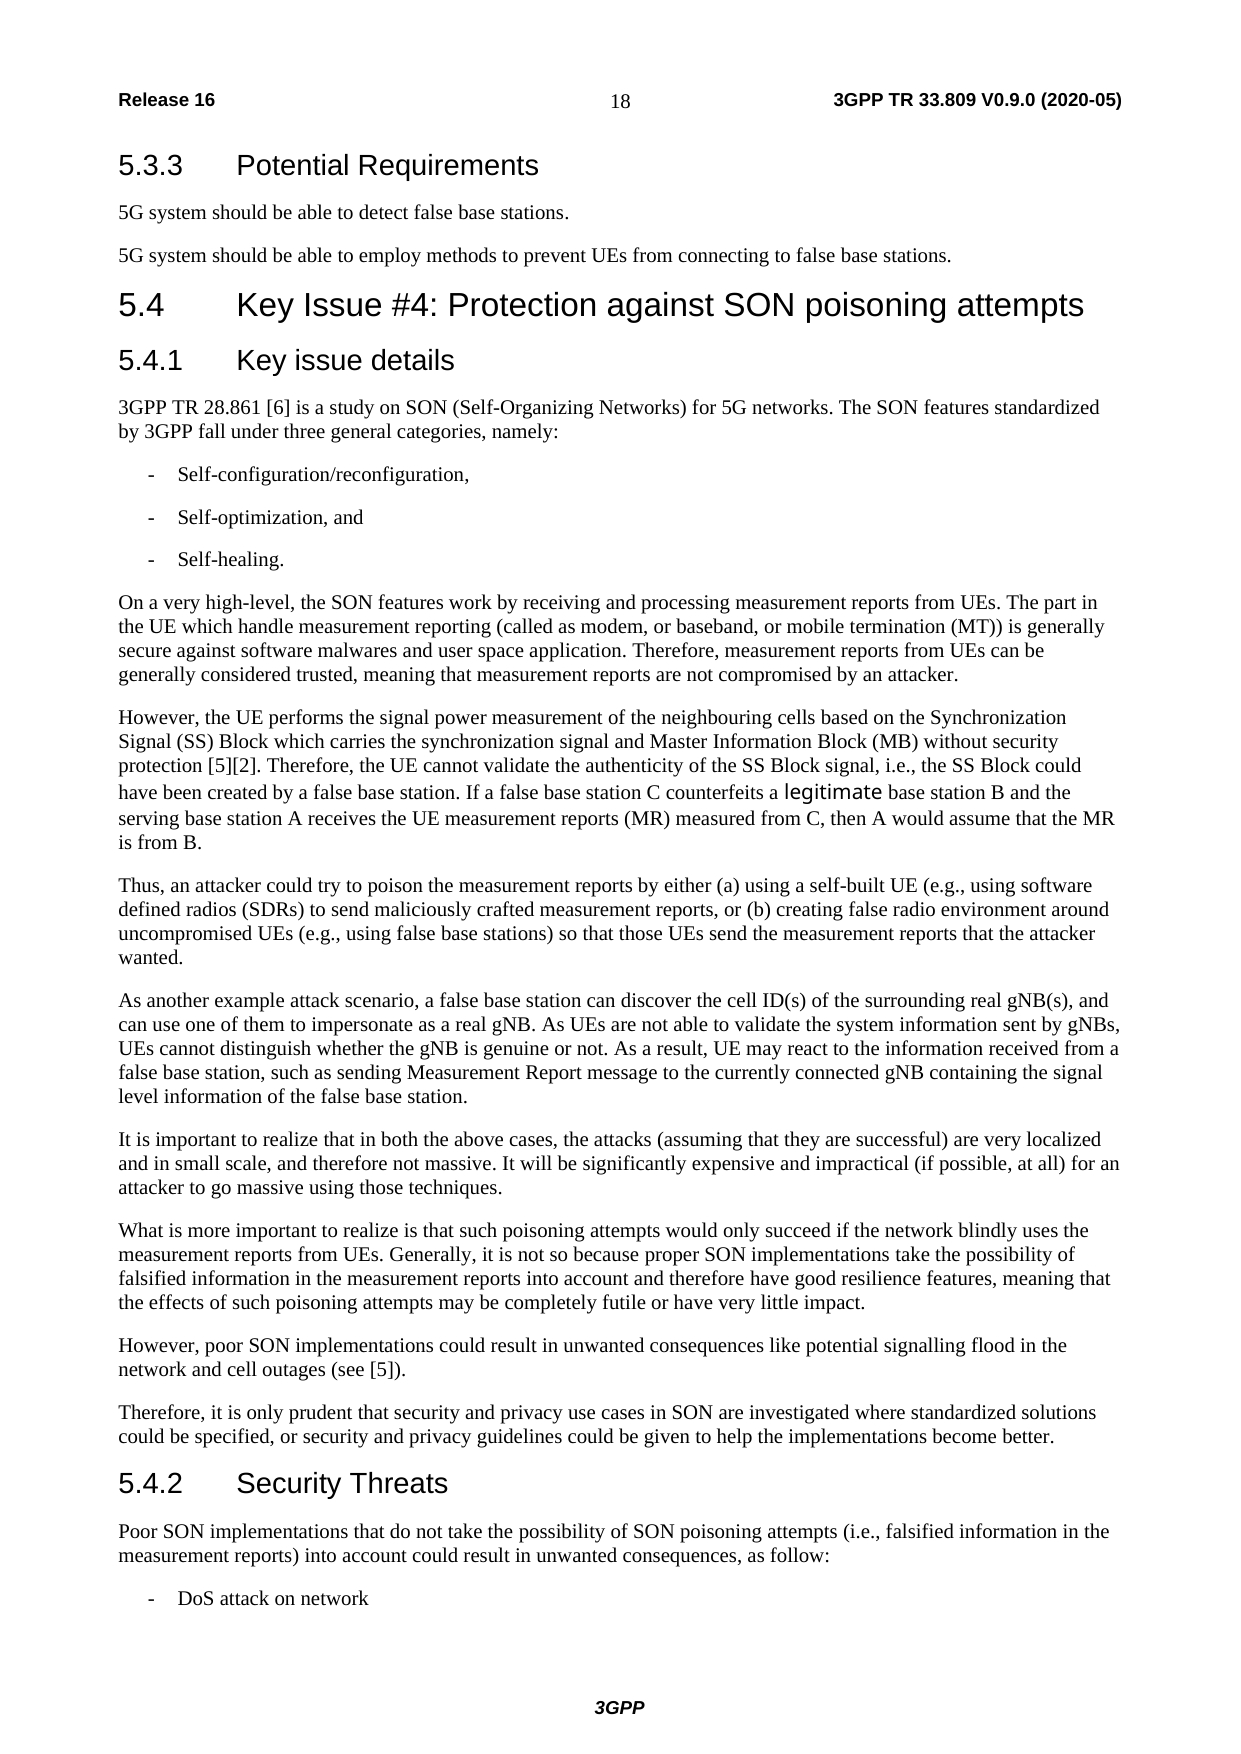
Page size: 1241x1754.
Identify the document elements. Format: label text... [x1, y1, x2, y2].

text 5G system should be able to employ methods to prevent UEs from connecting to false base stations. [118, 243, 1122, 267]
text Poor SON implementations that do not take the possibility of SON poisoning attempts (i.e., falsified information in the measurement reports) into account could result in unwanted consequences, as follow: [118, 1519, 1122, 1567]
text Therefore, it is only prudent that security and privacy use cases in SON are investigated where standardized solutions could be specified, or security and privacy guidelines could be given to help the implementations become better. [118, 1399, 1122, 1448]
subtitle 5.4 Key Issue #4: Protection against SON poisoning attempts [118, 285, 1122, 324]
text - DoS attack on network [148, 1586, 1122, 1610]
text - Self-configuration/reconfiguration, [148, 462, 1122, 486]
subtitle 5.4.2 Security Threats [118, 1466, 1122, 1500]
text As another example attack scenario, a false base station can discover the cell ID(s) of the surrounding real gNB(s), and can use one of them to impersonate as a real gNB. As UEs are not able to validate the system information sent by gNBs, UEs cannot distinguish whether the gNB is genuine or not. As a result, UE may react to the information received from a false base station, such as sending Measurement Report message to the currently connected gNB containing the signal level information of the false base station. [118, 988, 1122, 1108]
text However, the UE performs the signal power measurement of the neighbouring cells based on the Synchronization Signal (SS) Block which carries the synchronization signal and Master Information Block (MB) without security protection [5][2]. Therefore, the UE cannot validate the authenticity of the SS Block signal, i.e., the SS Block could have been created by a false base station. If a false base station C counterfeits a legitimate base station B and the serving base station A receives the UE measurement reports (MR) measured from C, then A would assume that the MR is from B. [118, 705, 1122, 854]
subtitle 5.4.1 Key issue details [118, 343, 1122, 376]
text However, poor SON implementations could result in unwanted consequences like potential signalling flood in the network and cell outages (see [5]). [118, 1333, 1122, 1381]
text - Self-optimization, and [148, 504, 1122, 529]
text What is more important to realize is that such poisoning attempts would only succeed if the network blindly uses the measurement reports from UEs. Generally, it is not so because proper SON implementations take the possibility of falsified information in the measurement reports into account and therefore have good resilience features, meaning that the effects of such poisoning attempts may be completely futile or have very little impact. [118, 1218, 1122, 1314]
subtitle 5.3.3 Potential Requirements [118, 147, 1122, 181]
text It is important to realize that in both the above cases, the attacks (assuming that they are successful) are very localized and in small scale, and therefore not massive. It will be significantly expensive and impractical (if possible, at all) for an attacker to go massive using those techniques. [118, 1127, 1122, 1199]
text - Self-healing. [148, 547, 1122, 571]
text 5G system should be able to detect false base stations. [118, 200, 1122, 224]
text On a very high-level, the SON features work by receiving and processing measurement reports from UEs. The part in the UE which handle measurement reporting (called as modem, or baseband, or mobile termination (MT)) is generally secure against software malwares and user space application. Therefore, measurement reports from UEs can be generally considered trusted, meaning that measurement reports are not compromised by an attacker. [118, 590, 1122, 686]
text Thus, an attacker could try to poison the measurement reports by either (a) using a self-built UE (e.g., using software defined radios (SDRs) to send maliciously crafted measurement reports, or (b) creating false radio environment around uncompromised UEs (e.g., using false base stations) so that those UEs send the measurement reports that the attacker wanted. [118, 873, 1122, 969]
text 3GPP TR 28.861 [6] is a study on SON (Self-Organizing Networks) for 5G networks. The SON features standardized by 3GPP fall under three general categories, namely: [118, 395, 1122, 443]
